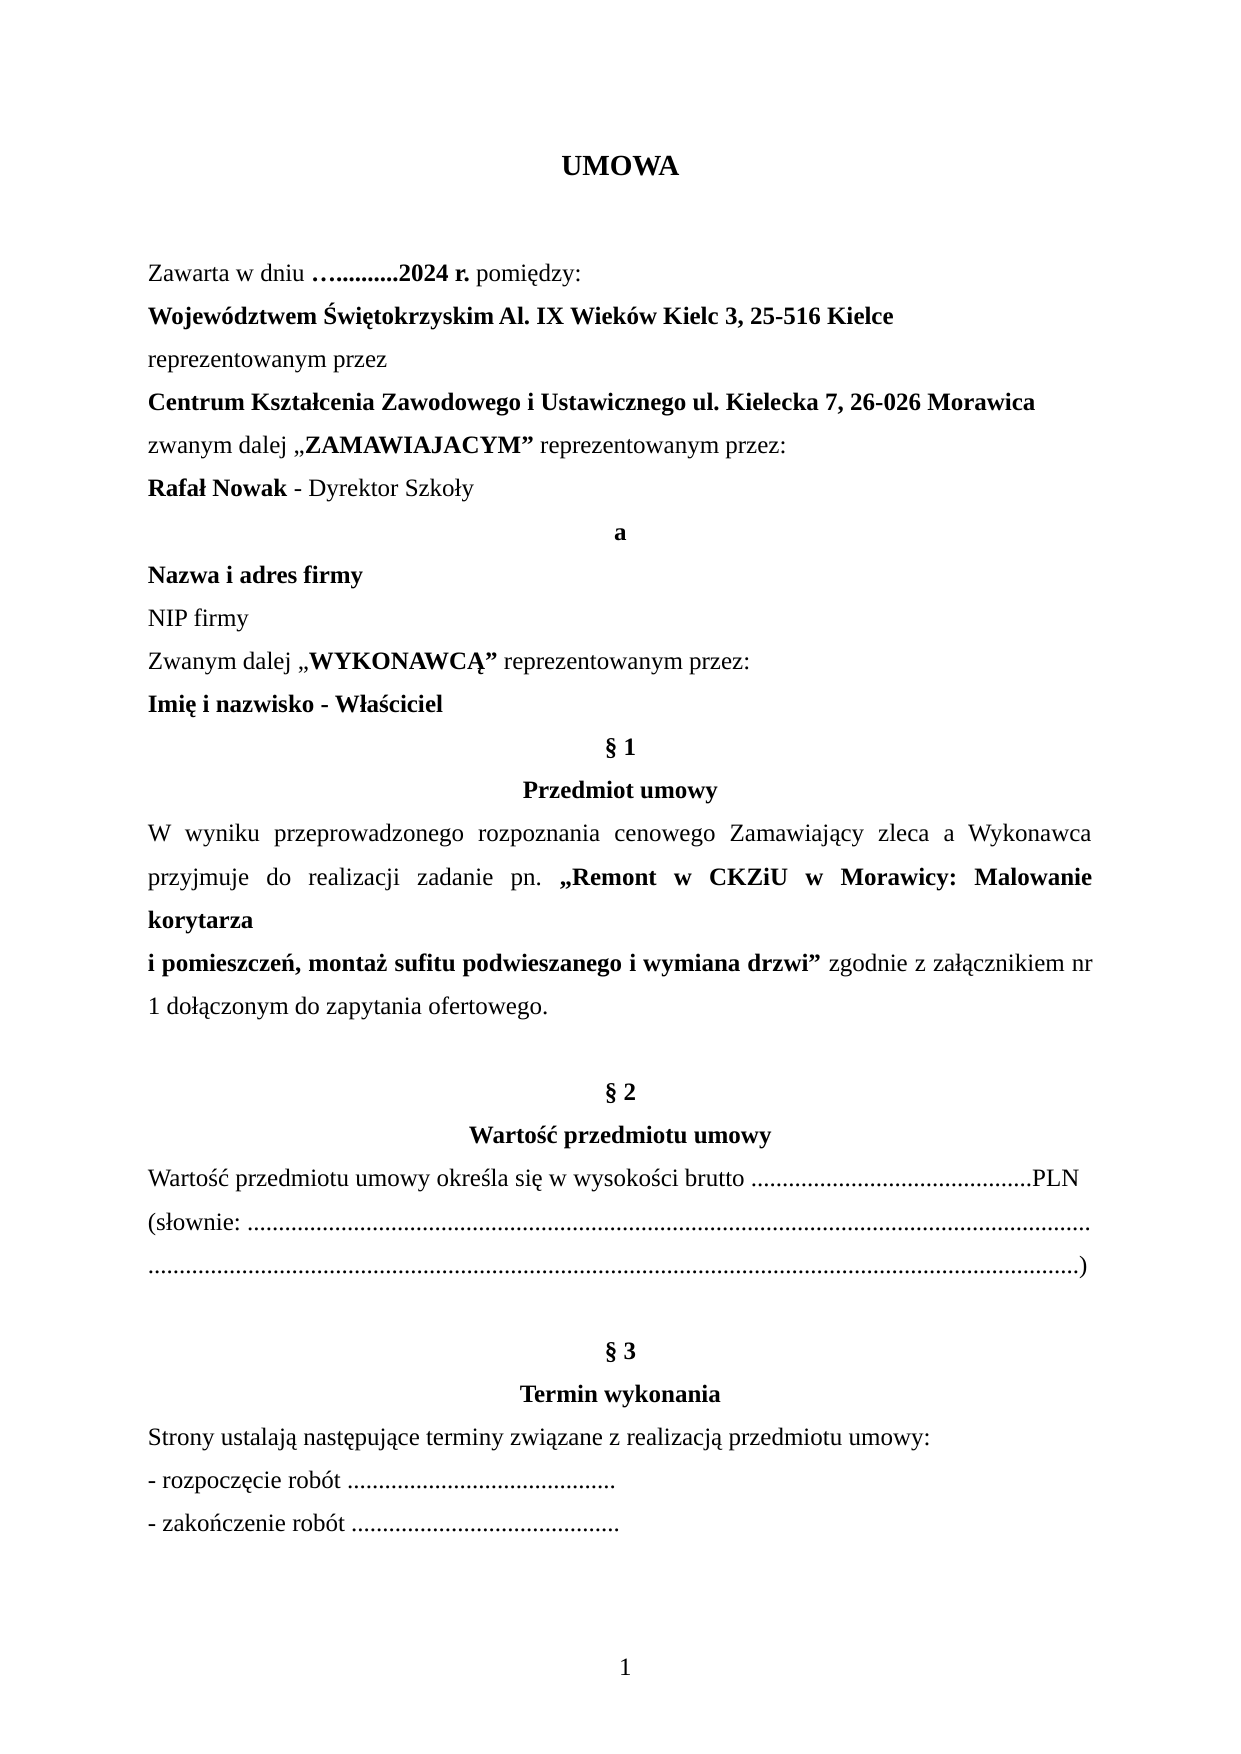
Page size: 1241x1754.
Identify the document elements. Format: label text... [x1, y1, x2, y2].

text Przedmiot umowy [148, 775, 1093, 804]
text UMOWA [148, 148, 1093, 181]
text a [148, 517, 1093, 545]
text zwanym dalej „ZAMAWIAJACYM” reprezentowanym przez: [148, 430, 1093, 459]
text .....................................................................................................................................................) [148, 1250, 1093, 1278]
text - zakończenie robót ........................................... [148, 1508, 1093, 1537]
text Strony ustalają następujące terminy związane z realizacją przedmiotu umowy: [148, 1422, 1093, 1451]
text Imię i nazwisko - Właściciel [148, 689, 1093, 718]
text § 3 [148, 1336, 1093, 1365]
text W wyniku przeprowadzonego rozpoznania cenowego Zamawiający zleca a Wykonawca przyjmuje do realizacji zadanie pn. „Remont w CKZiU w Morawicy: Malowanie korytarza i pomieszczeń, montaż sufitu podwieszanego i wymiana drzwi” zgodnie z załącznikiem nr 1 dołączonym do zapytania ofertowego. [148, 818, 1093, 1020]
text Województwem Świętokrzyskim Al. IX Wieków Kielc 3, 25-516 Kielce [148, 301, 1093, 330]
text NIP firmy [148, 603, 1093, 632]
text (słownie: ....................................................................................................................................... [148, 1207, 1093, 1235]
text reprezentowanym przez [148, 344, 1093, 373]
text Wartość przedmiotu umowy określa się w wysokości brutto .............................................PLN [148, 1163, 1093, 1192]
text Nazwa i adres firmy [148, 560, 1093, 588]
text Wartość przedmiotu umowy [148, 1120, 1093, 1149]
text - rozpoczęcie robót ........................................... [148, 1465, 1093, 1494]
text § 2 [148, 1077, 1093, 1106]
text Centrum Kształcenia Zawodowego i Ustawicznego ul. Kielecka 7, 26-026 Morawica [148, 387, 1093, 416]
text Zawarta w dniu …..........2024 r. pomiędzy: [148, 258, 1093, 287]
text Zwanym dalej „WYKONAWCĄ” reprezentowanym przez: [148, 646, 1093, 675]
text § 1 [148, 732, 1093, 761]
text Rafał Nowak - Dyrektor Szkoły [148, 473, 1093, 502]
text Termin wykonania [148, 1379, 1093, 1408]
